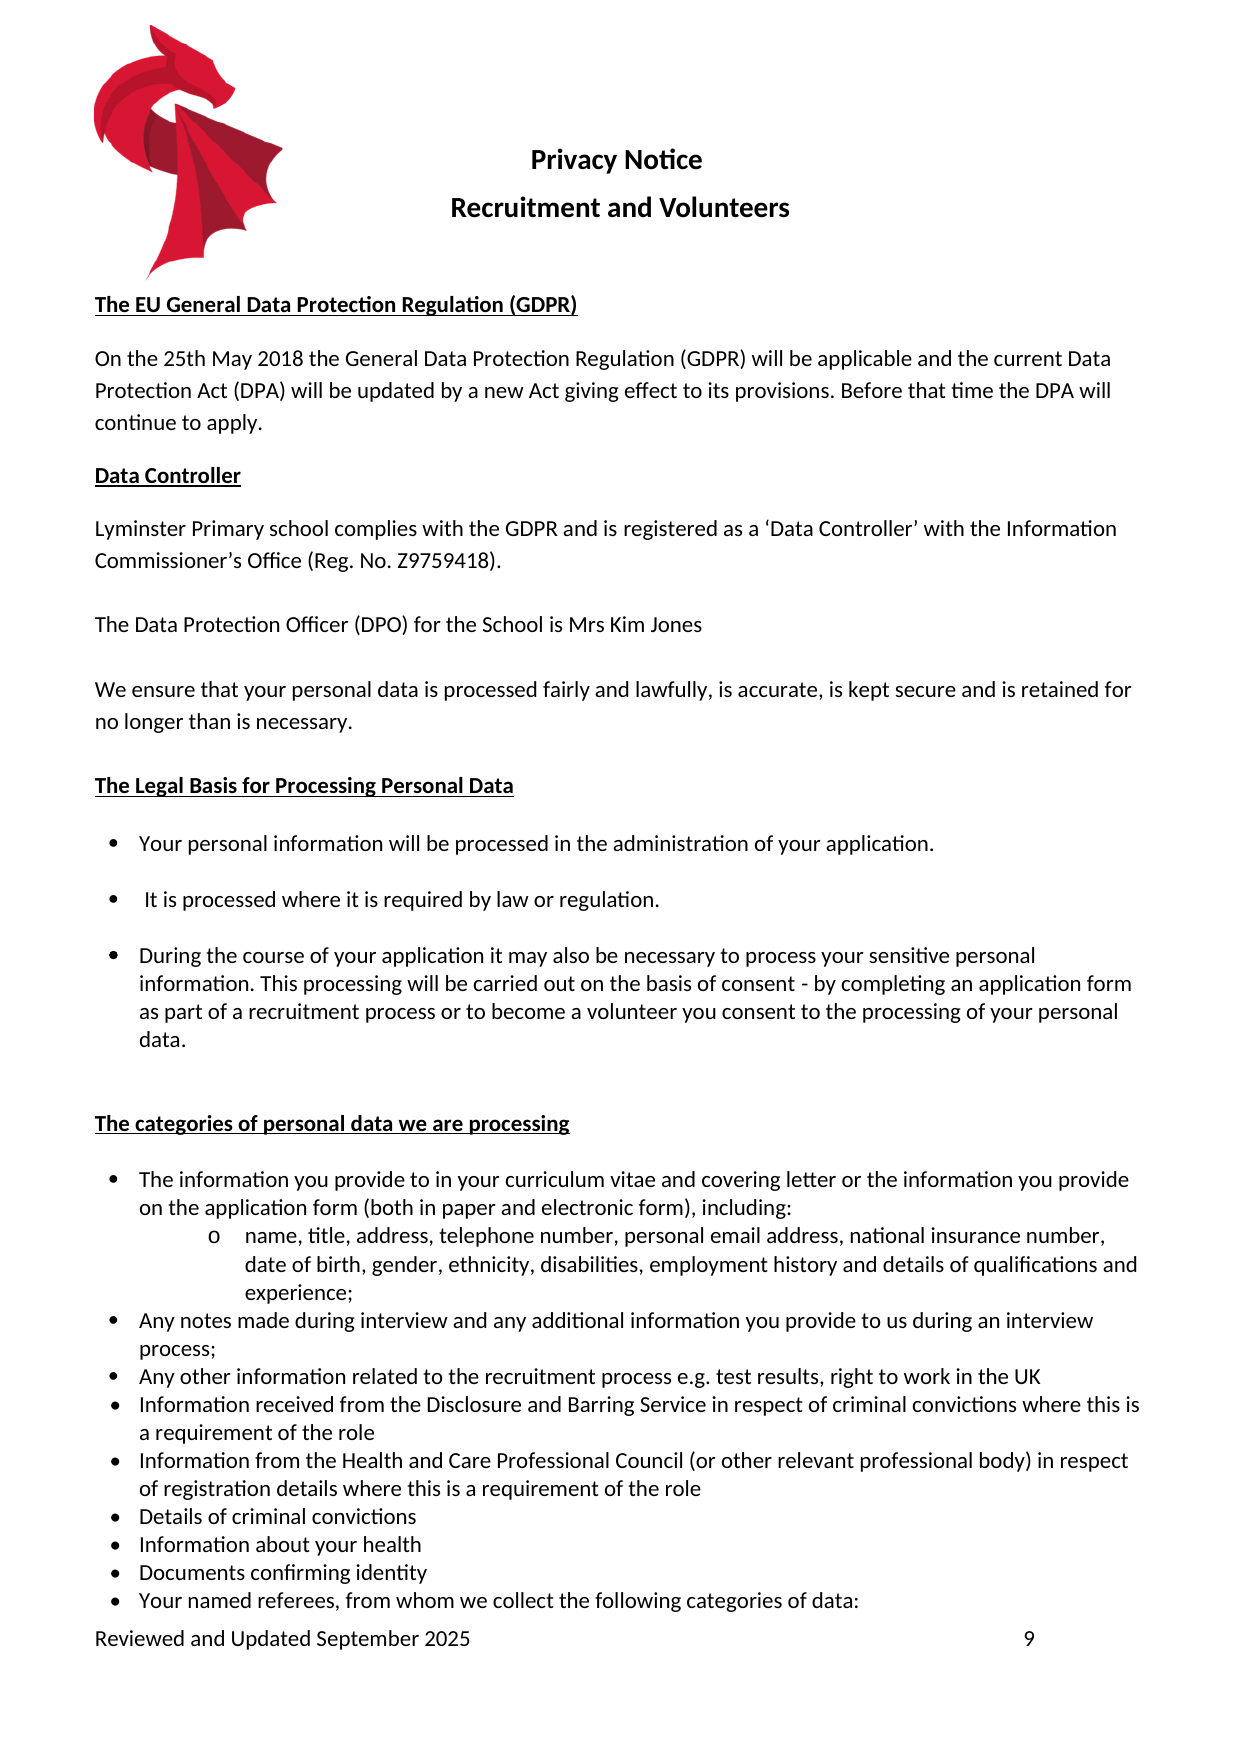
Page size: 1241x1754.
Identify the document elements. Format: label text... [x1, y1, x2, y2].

list Information received from the Disclosure and Barring Service in respect of criminal convictions where this is a requirement of the role [109, 1390, 1146, 1446]
list Information from the Health and Care Professional Council (or other relevant professional body) in respect of registration details where this is a requirement of the role [109, 1446, 1146, 1502]
text The Legal Basis for Processing Personal Data [94, 772, 1146, 799]
list Information about your health [109, 1530, 1146, 1558]
text The EU General Data Protection Regulation (GDPR) [94, 291, 1146, 319]
text On the 25th May 2018 the General Data Protection Regulation (GDPR) will be applicable and the current Data Protection Act (DPA) will be updated by a new Act giving effect to its provisions. Before that time the DPA will continue to apply. [94, 344, 1146, 436]
list Details of criminal convictions [109, 1502, 1146, 1530]
text Recruitment and Volunteers [283, 189, 1146, 225]
list Your personal information will be processed in the administration of your application. [109, 829, 1146, 857]
list Documents confirming identity [109, 1558, 1146, 1586]
text The categories of personal data we are processing [94, 1109, 1146, 1137]
list It is processed where it is required by law or regulation. [109, 885, 1146, 913]
list Your named referees, from whom we collect the following categories of data: [109, 1586, 1146, 1614]
list Any other information related to the recruitment process e.g. test results, right to work in the UK [109, 1362, 1146, 1390]
picture [93, 25, 283, 281]
text Privacy Notice [283, 141, 1146, 177]
text We ensure that your personal data is processed fairly and lawfully, is accurate, is kept secure and is retained for no longer than is necessary. [94, 675, 1146, 735]
text Data Controller [94, 461, 1146, 489]
list name, title, address, telephone number, personal email address, national insurance number, date of birth, gender, ethnicity, disabilities, employment history and details of qualifications and experience; [207, 1221, 1146, 1306]
list During the course of your application it may also be necessary to process your sensitive personal information. This processing will be carried out on the basis of consent - by completing an application form as part of a recruitment process or to become a volunteer you consent to the processing of your personal data. [109, 941, 1146, 1053]
list The information you provide to in your curriculum vitae and covering letter or the information you provide on the application form (both in paper and electronic form), including: [109, 1165, 1146, 1221]
list Any notes made during interview and any additional information you provide to us during an interview process; [109, 1306, 1146, 1362]
text The Data Protection Officer (DPO) for the School is Mrs Kim Jones [94, 611, 1146, 639]
text Lyminster Primary school complies with the GDPR and is registered as a ‘Data Controller’ with the Information Commissioner’s Office (Reg. No. Z9759418). [94, 514, 1146, 574]
